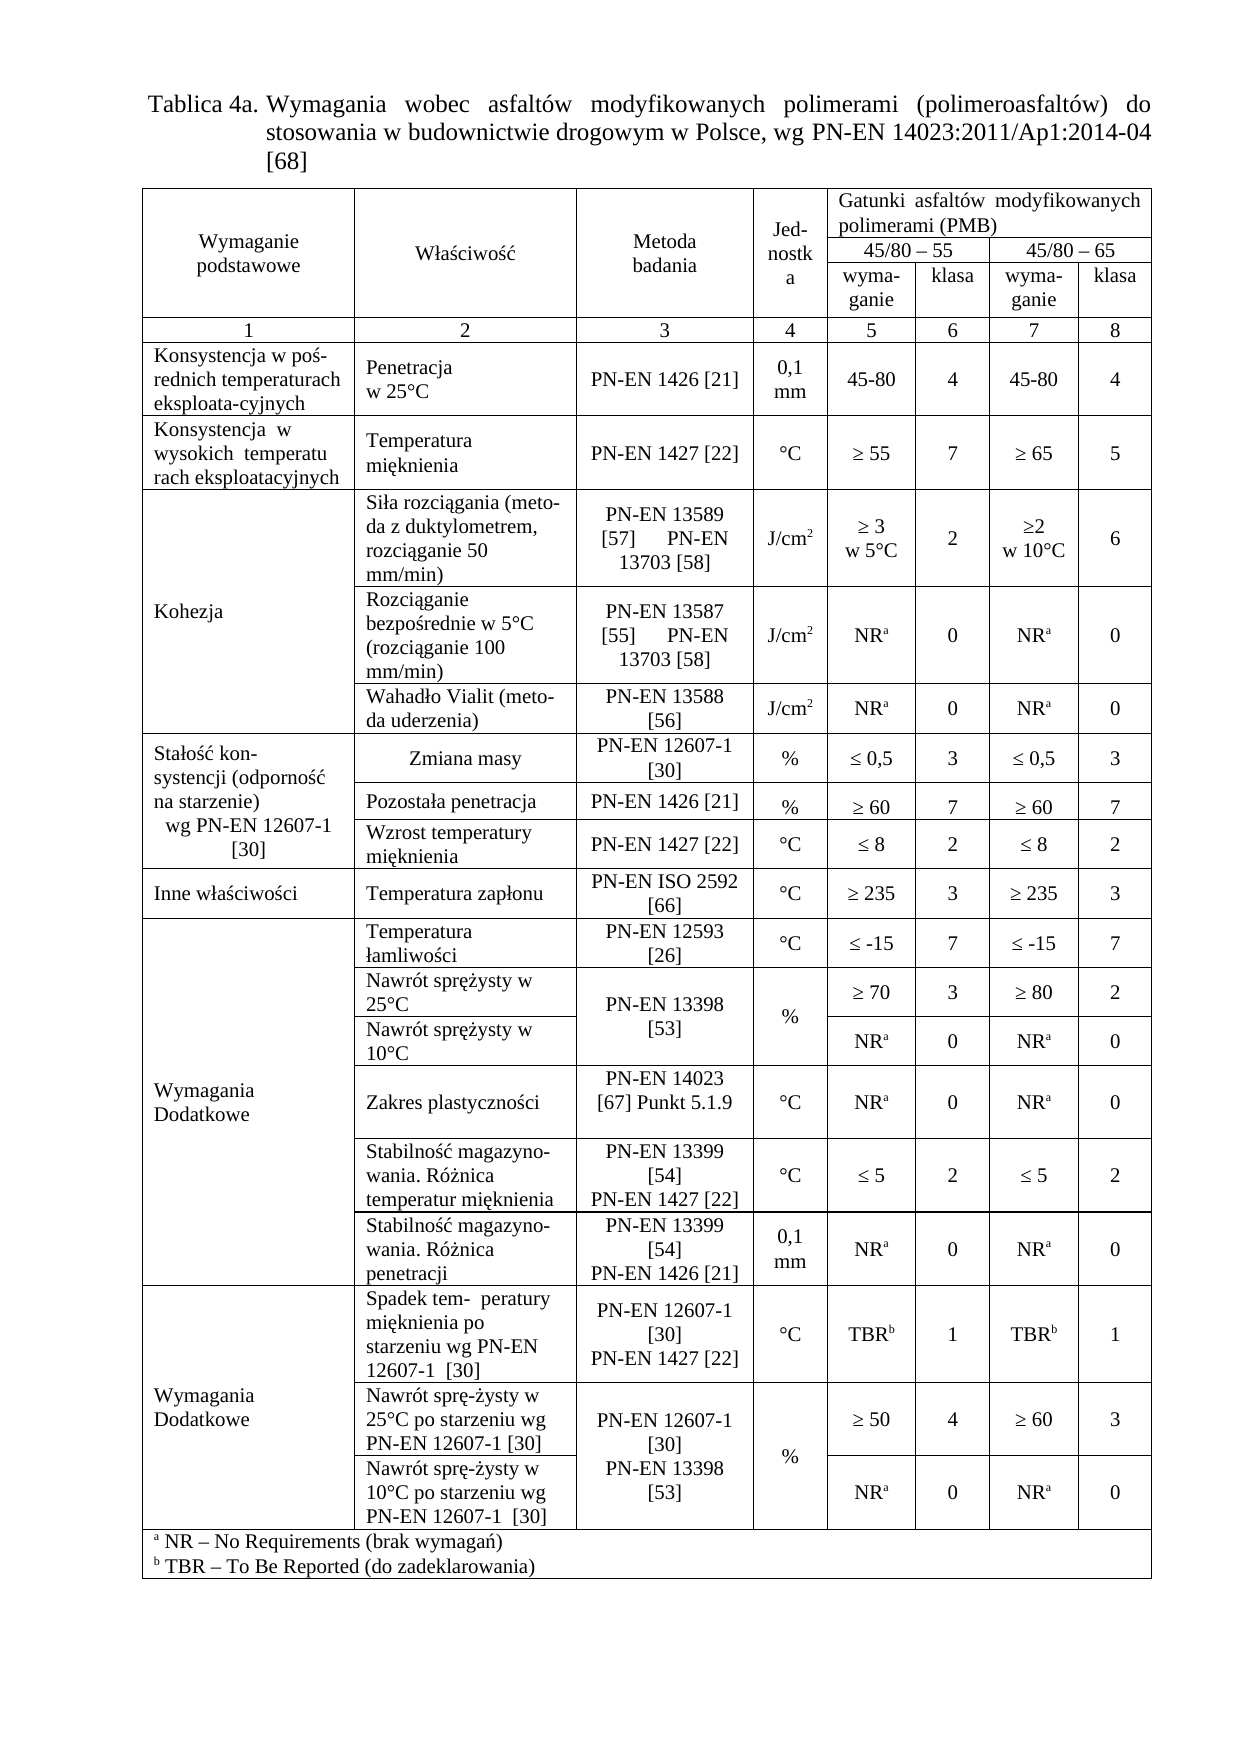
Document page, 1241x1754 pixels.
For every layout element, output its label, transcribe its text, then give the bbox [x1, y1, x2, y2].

table_cell 2 [1079, 820, 1151, 868]
table_cell 3 [1079, 869, 1151, 917]
table_cell 3 [916, 734, 989, 782]
table_cell % [754, 968, 827, 1065]
table_cell wyma-ganie [828, 263, 915, 317]
table_cell Penetracja w [355, 343, 576, 415]
table_cell Stabilność magazyno-wania. Różnica temperatur mięknienia [355, 1139, 576, 1211]
table_cell Wahadło Vialit (meto-da uderzenia) [355, 684, 576, 732]
table_cell 6 [1079, 490, 1151, 586]
table_cell 7 [916, 416, 989, 489]
table_cell PN-EN ISO 2592 [66] [577, 869, 753, 917]
table_cell Nawrót sprę-żysty w po starzeniu wg PN-EN 12607-1 [30] [355, 1456, 576, 1528]
table_cell 3 [916, 968, 989, 1016]
table_cell J/cm2 [754, 587, 827, 683]
table_cell 2 [916, 820, 989, 868]
table_cell 3 [577, 318, 753, 342]
table_cell 45/80 – 55 [828, 238, 989, 262]
table_cell J/cm2 [754, 490, 827, 586]
table_cell 3 [1079, 1383, 1151, 1455]
table_cell 0 [916, 1066, 989, 1138]
table_cell Wzrost temperatury mięknienia [355, 820, 576, 868]
table_header Metoda badania [577, 189, 753, 317]
table_cell 4 [1079, 343, 1151, 415]
table_cell NRa [828, 1066, 915, 1138]
table_cell 1 [1079, 1286, 1151, 1382]
table_cell ≥ 235 [828, 869, 915, 917]
table_header Gatunki asfaltów modyfikowanych polimerami (PMB) [828, 189, 1151, 237]
table_cell °C [754, 919, 827, 967]
table_cell Wymagania Dodatkowe [143, 919, 354, 1285]
table_cell 4 [754, 318, 827, 342]
table_cell °C [754, 1139, 827, 1211]
table_cell NRa [990, 1066, 1078, 1138]
table_cell Spadek tem- peratury mięknienia po starzeniu wg PN-EN 12607-1 [30] [355, 1286, 576, 1382]
table_cell 3 [1079, 734, 1151, 782]
table_cell PN-EN 13588 [56] [577, 684, 753, 732]
table_cell Rozciąganie bezpośrednie w (rozciąganie 100 mm/min) [355, 587, 576, 683]
table_cell [754, 343, 827, 415]
table_cell [754, 1213, 827, 1285]
table_cell 0 [1079, 587, 1151, 683]
table_cell ≥ 60 [828, 783, 915, 819]
table_cell 2 [916, 490, 989, 586]
table_cell 0 [1079, 1456, 1151, 1528]
table_cell 4 [916, 343, 989, 415]
table_cell % [754, 1383, 827, 1528]
table_cell PN-EN 12607-1 [30] PN-EN 1427 [22] [577, 1286, 753, 1382]
table_cell NRa [828, 1017, 915, 1065]
table_cell TBRb [990, 1286, 1078, 1382]
table_cell J/cm2 [754, 684, 827, 732]
table_cell Temperatura mięknienia [355, 416, 576, 489]
table_cell °C [754, 1066, 827, 1138]
table_cell ≥ 55 [828, 416, 915, 489]
table_cell NRa [990, 587, 1078, 683]
table_cell ≤ 5 [828, 1139, 915, 1211]
table_cell Konsystencja w wysokich temperatu rach eksploatacyjnych [143, 416, 354, 489]
table_cell PN-EN 14023 [67] Punkt 5.1.9 [577, 1066, 753, 1138]
table_cell °C [754, 820, 827, 868]
table_cell PN-EN 13398 [53] [577, 968, 753, 1065]
table_cell NRa [990, 1456, 1078, 1528]
table_cell PN-EN 12607-1 [30] [577, 734, 753, 782]
table_cell ≤ -15 [990, 919, 1078, 967]
table_cell 0 [916, 1017, 989, 1065]
table_cell 0 [1079, 1017, 1151, 1065]
table_cell Zmiana masy [355, 734, 576, 782]
table_cell 0 [916, 684, 989, 732]
table_cell ≥2 w [990, 490, 1078, 586]
table_cell 7 [1079, 783, 1151, 819]
table_cell ≤ 8 [828, 820, 915, 868]
table_cell NRa [828, 587, 915, 683]
table_cell ≥ 70 [828, 968, 915, 1016]
table_cell ≤ 5 [990, 1139, 1078, 1211]
table_cell 0 [1079, 1213, 1151, 1285]
table_cell PN-EN 13589 [57] PN-EN 13703 [58] [577, 490, 753, 586]
table_cell ≥ 60 [990, 1383, 1078, 1455]
table_cell 45-80 [828, 343, 915, 415]
table_cell Nawrót sprężysty w [355, 968, 576, 1016]
table_cell 1 [916, 1286, 989, 1382]
table_cell ≥ 60 [990, 783, 1078, 819]
table_cell 7 [1079, 919, 1151, 967]
table_cell Stabilność magazyno-wania. Różnica penetracji [355, 1213, 576, 1285]
table_header Wymaganie podstawowe [143, 189, 354, 317]
table_cell a NR – No Requirements (brak wymagań) b TBR – To Be Reported (do zadeklarowania) [143, 1530, 1151, 1578]
table_cell NRa [990, 1213, 1078, 1285]
table_cell NRa [828, 1456, 915, 1528]
table_cell 3 [916, 869, 989, 917]
table_cell PN-EN 12607-1 [30] PN-EN 13398 [53] [577, 1383, 753, 1528]
table_cell PN-EN 1427 [22] [577, 820, 753, 868]
table_cell PN-EN 1426 [21] [577, 343, 753, 415]
table_header Właściwość [355, 189, 576, 317]
table_cell °C [754, 869, 827, 917]
table_cell 0 [1079, 1066, 1151, 1138]
table_cell °C [754, 416, 827, 489]
table_cell ≤ 8 [990, 820, 1078, 868]
table_cell Konsystencja w poś-rednich temperaturach eksploata-cyjnych [143, 343, 354, 415]
table_cell 5 [828, 318, 915, 342]
table_cell 5 [1079, 416, 1151, 489]
table_cell ≤ -15 [828, 919, 915, 967]
table_cell TBRb [828, 1286, 915, 1382]
table_cell 7 [916, 919, 989, 967]
table_cell wyma-ganie [990, 263, 1078, 317]
table_cell NRa [828, 684, 915, 732]
table_cell Wymagania Dodatkowe [143, 1286, 354, 1528]
table_cell 0 [916, 1213, 989, 1285]
table_cell 0 [916, 587, 989, 683]
table_cell Nawrót sprę-żysty w po starzeniu wg PN-EN 12607-1 [30] [355, 1383, 576, 1455]
table_cell Temperatura łamliwości [355, 919, 576, 967]
table_header Jed- nostka [754, 189, 827, 317]
text Tablica 4a. Wymagania wobec asfaltów modyfikowanych polimerami (polimeroasfaltów) do stosowania w budownictwie drogowym w Polsce, wg PN-EN 14023:2011/Ap1:2014-04 [68] [148, 89, 1152, 175]
table_cell 8 [1079, 318, 1151, 342]
table_cell PN-EN 13587 [55] PN-EN 13703 [58] [577, 587, 753, 683]
table_cell PN-EN 1426 [21] [577, 783, 753, 819]
table_cell NRa [990, 1017, 1078, 1065]
table_cell 4 [916, 1383, 989, 1455]
table_cell 7 [916, 783, 989, 819]
table_cell PN-EN 13399 [54] PN-EN 1427 [22] [577, 1139, 753, 1211]
table_cell 2 [1079, 1139, 1151, 1211]
table_cell 6 [916, 318, 989, 342]
table_cell 7 [990, 318, 1078, 342]
table_cell 2 [355, 318, 576, 342]
table_cell NRa [990, 684, 1078, 732]
table_cell ≤ 0,5 [990, 734, 1078, 782]
table_cell 2 [1079, 968, 1151, 1016]
table_cell Zakres plastyczności [355, 1066, 576, 1138]
table_cell klasa [1079, 263, 1151, 317]
table_cell ≥ 235 [990, 869, 1078, 917]
table_cell Stałość kon- systencji (odporność na starzenie) wg PN-EN 12607-1 [30] [143, 734, 354, 868]
table_cell NRa [828, 1213, 915, 1285]
table_cell PN-EN 1427 [22] [577, 416, 753, 489]
table_cell ≤ 0,5 [828, 734, 915, 782]
table_cell Inne właściwości [143, 869, 354, 917]
table_cell ≥ 50 [828, 1383, 915, 1455]
table_cell % [754, 734, 827, 782]
table_cell klasa [916, 263, 989, 317]
table_cell Temperatura zapłonu [355, 869, 576, 917]
table_cell 45-80 [990, 343, 1078, 415]
table_cell 1 [143, 318, 354, 342]
table_cell 45/80 – 65 [990, 238, 1151, 262]
table_cell PN-EN 12593 [26] [577, 919, 753, 967]
table_cell % [754, 783, 827, 819]
table_cell 2 [916, 1139, 989, 1211]
table_cell Pozostała penetracja [355, 783, 576, 819]
table_cell Kohezja [143, 490, 354, 732]
table_cell PN-EN 13399 [54] PN-EN 1426 [21] [577, 1213, 753, 1285]
table_cell ≥ 65 [990, 416, 1078, 489]
table_cell Siła rozciągania (meto-da z duktylometrem, rozciąganie 50 mm/min) [355, 490, 576, 586]
table_cell Nawrót sprężysty w [355, 1017, 576, 1065]
table_cell 0 [1079, 684, 1151, 732]
table_cell ≥ 80 [990, 968, 1078, 1016]
table_cell ≥ 3 w [828, 490, 915, 586]
table_cell 0 [916, 1456, 989, 1528]
table_cell °C [754, 1286, 827, 1382]
